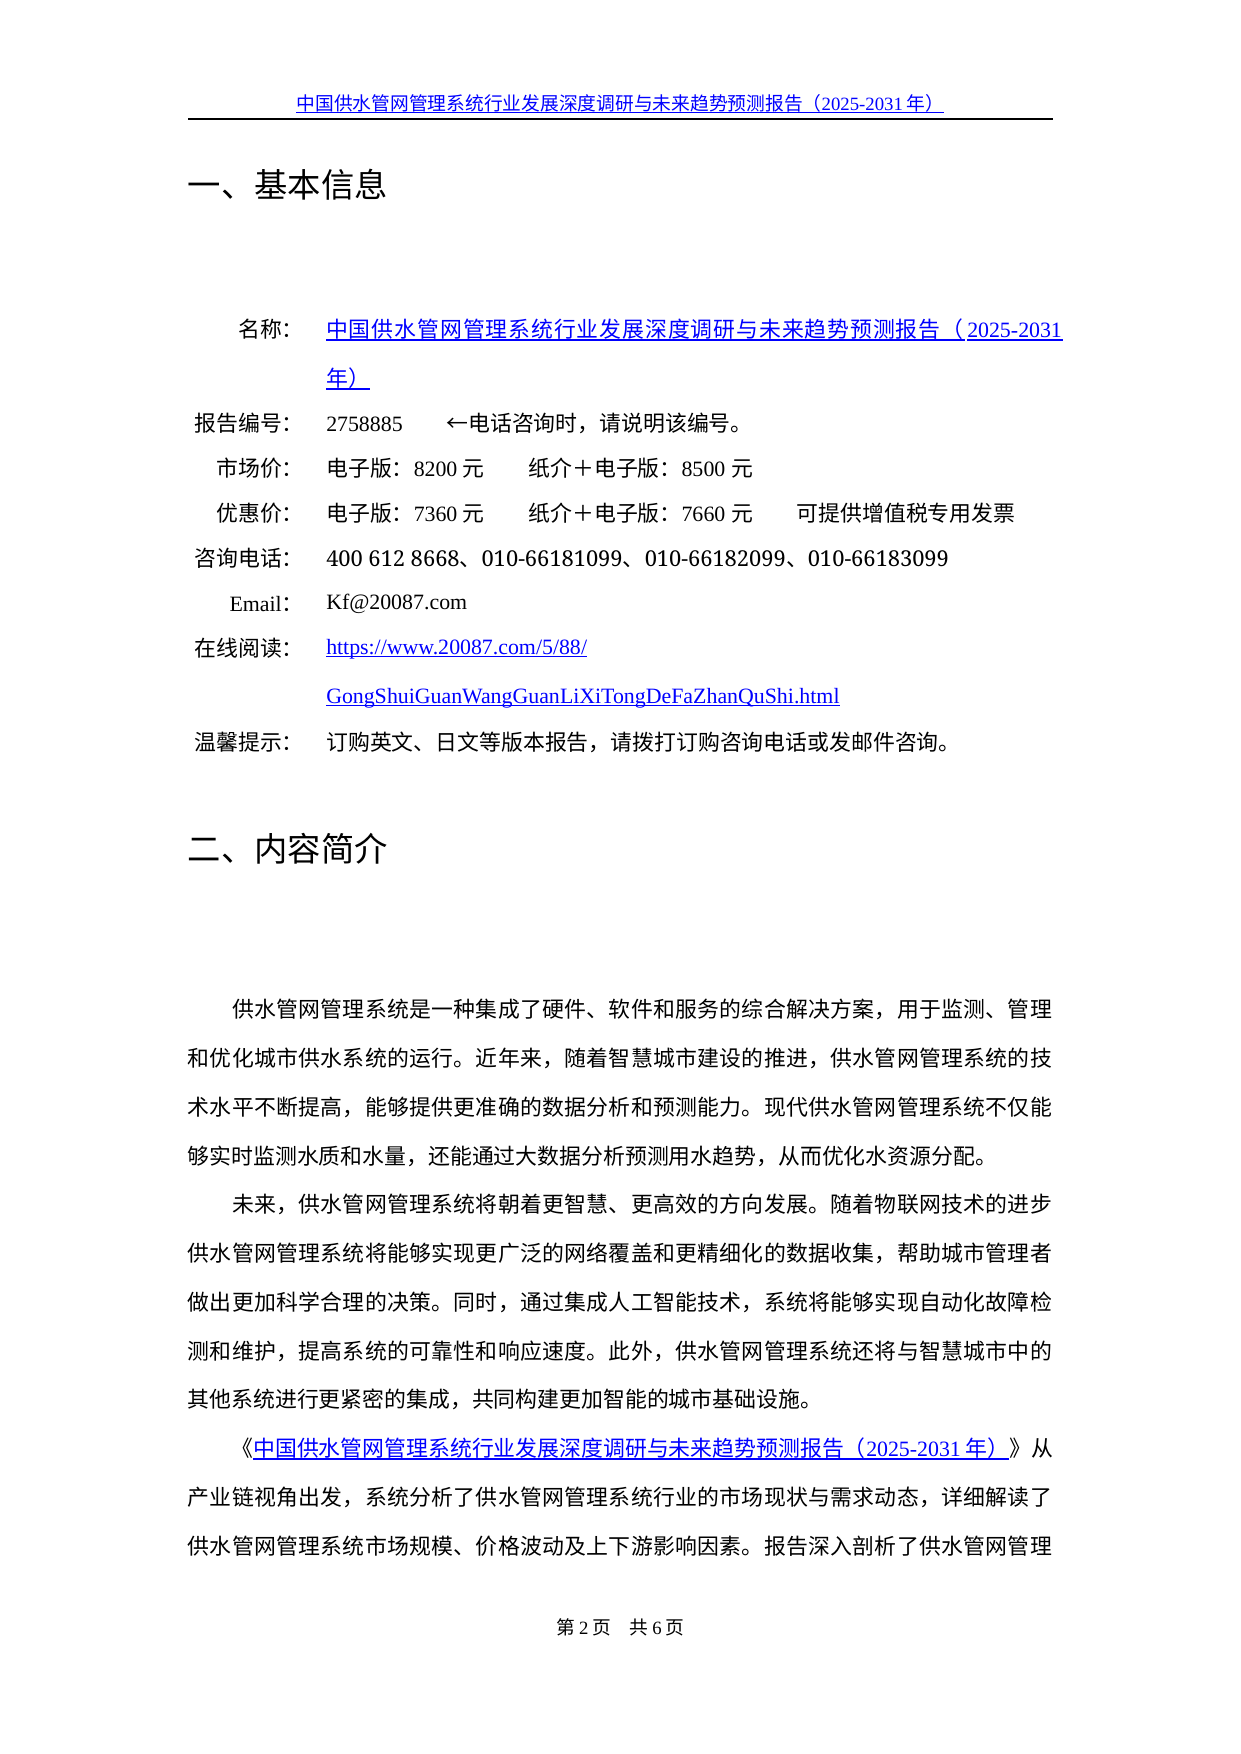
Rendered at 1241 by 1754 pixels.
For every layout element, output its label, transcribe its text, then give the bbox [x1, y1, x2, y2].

title 一、基本信息 [187, 150, 1053, 215]
table_header 中国供水管网管理系统行业发展深度调研与未来趋势预测报告（2025-2031年） [315, 312, 1073, 405]
table_cell 优惠价： [167, 495, 315, 540]
table_cell 咨询电话： [167, 540, 315, 585]
table_cell Email： [167, 585, 315, 630]
table_cell 在线阅读： [167, 630, 315, 724]
table_cell 2758885 ←电话咨询时，请说明该编号。 [315, 405, 1073, 450]
table_cell 电子版：7360 元 纸介＋电子版：7660 元 可提供增值税专用发票 [315, 495, 1073, 540]
table_cell 400 612 8668、010-66181099、010-66182099、010-66183099 [315, 540, 1073, 585]
table_cell 电子版：8200 元 纸介＋电子版：8500 元 [315, 450, 1073, 495]
table_cell 市场价： [167, 450, 315, 495]
table_cell Kf@20087.com [315, 585, 1073, 630]
title 二、内容简介 [187, 814, 1053, 879]
table_cell [315, 630, 1073, 724]
table_cell 订购英文、日文等版本报告，请拨打订购咨询电话或发邮件咨询。 [315, 724, 1073, 769]
table_header 名称： [167, 312, 315, 405]
table_cell 报告编号： [167, 405, 315, 450]
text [187, 992, 1053, 1561]
table_cell 温馨提示： [167, 724, 315, 769]
